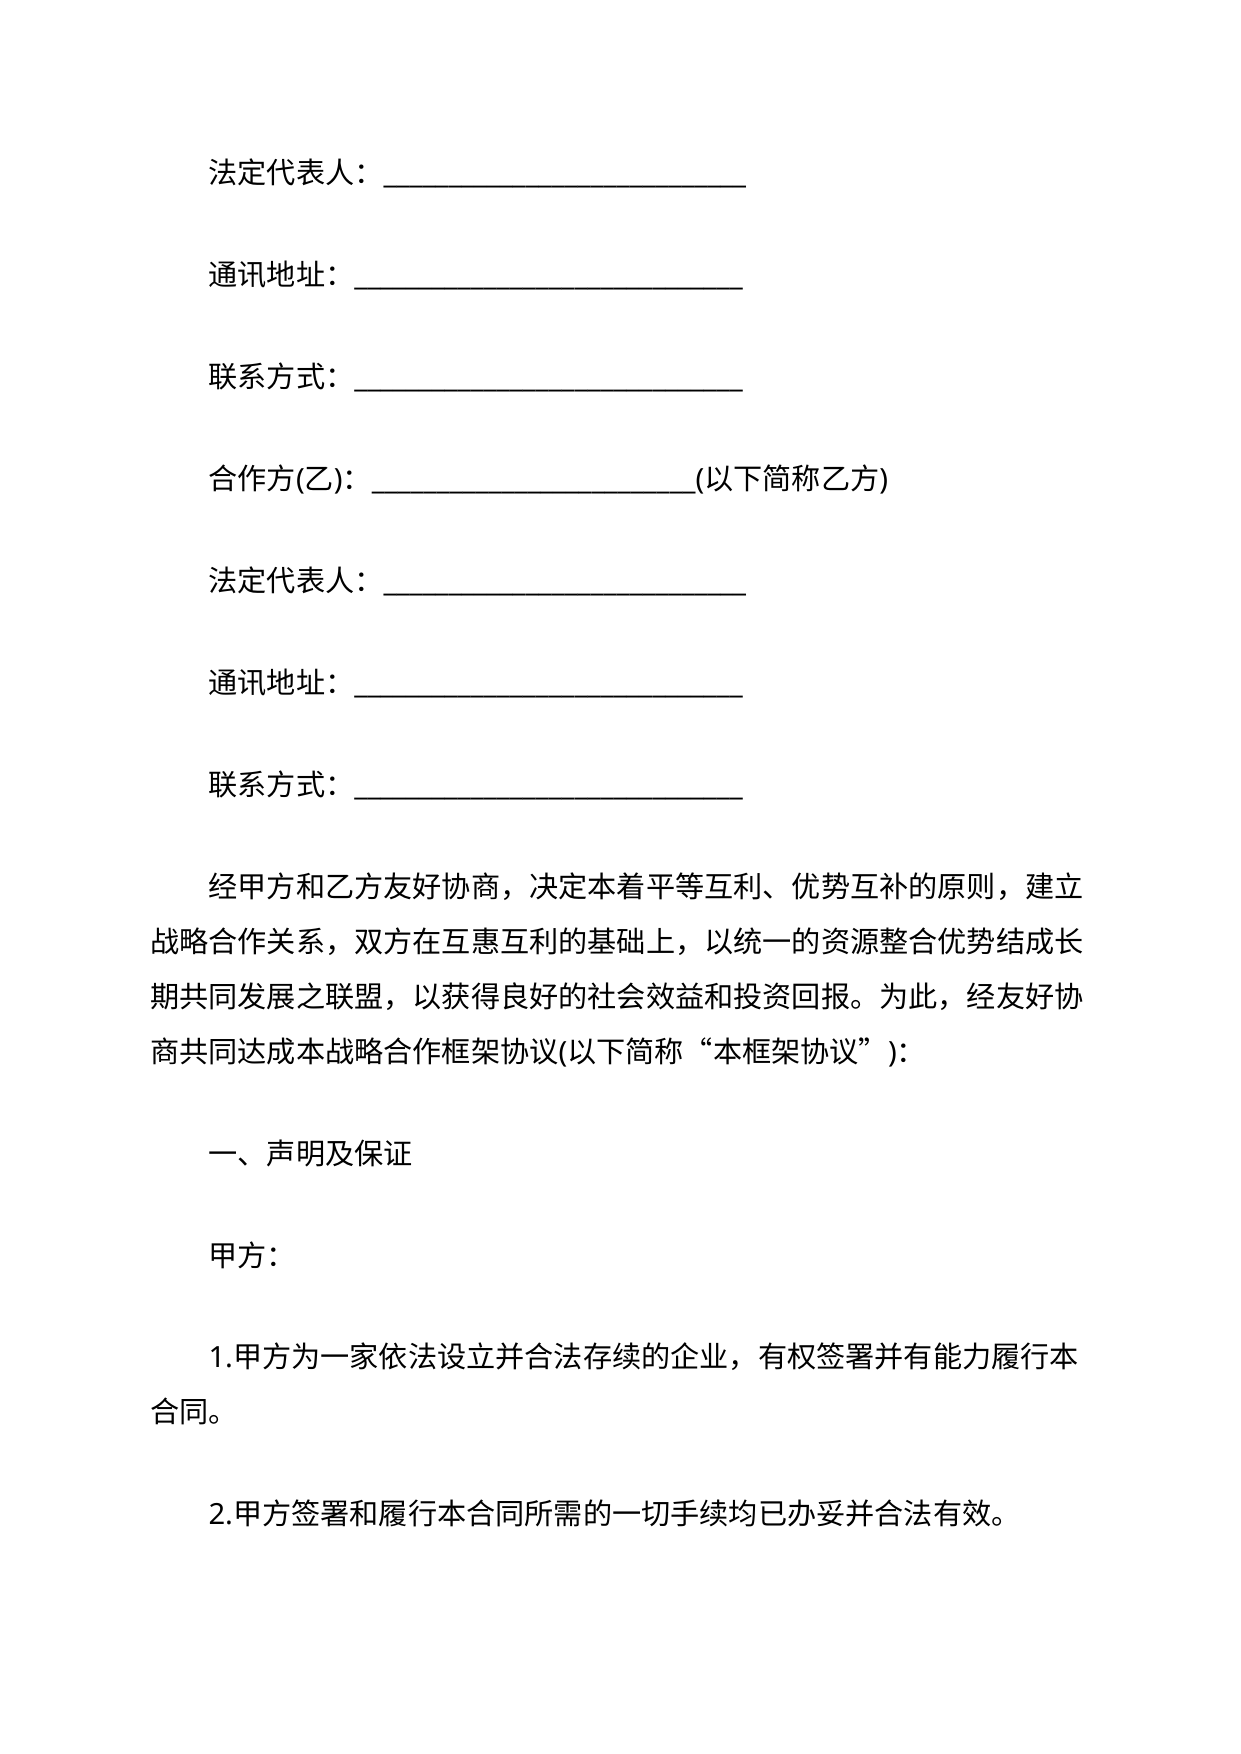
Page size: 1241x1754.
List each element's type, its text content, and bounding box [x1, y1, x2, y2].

text 联系方式：______________________________ [150, 354, 1090, 396]
text 甲方： [150, 1232, 1090, 1274]
text 法定代表人：____________________________ [150, 150, 1090, 192]
text 2.甲方签署和履行本合同所需的一切手续均已办妥并合法有效。 [150, 1491, 1090, 1533]
text 联系方式：______________________________ [150, 762, 1090, 804]
text 通讯地址：______________________________ [150, 252, 1090, 294]
text 一、声明及保证 [150, 1131, 1090, 1173]
text 经甲方和乙方友好协商，决定本着平等互利、优势互补的原则，建立战略合作关系，双方在互惠互利的基础上，以统一的资源整合优势结成长期共同发展之联盟，以获得良好的社会效益和投资回报。为此，经友好协商共同达成本战略合作框架协议(以下简称“本框架协议”)： [150, 864, 1090, 1071]
text 法定代表人：____________________________ [150, 558, 1090, 600]
text 1.甲方为一家依法设立并合法存续的企业，有权签署并有能力履行本合同。 [150, 1334, 1090, 1431]
text 合作方(乙)：_________________________(以下简称乙方) [150, 456, 1090, 498]
text 通讯地址：______________________________ [150, 660, 1090, 702]
